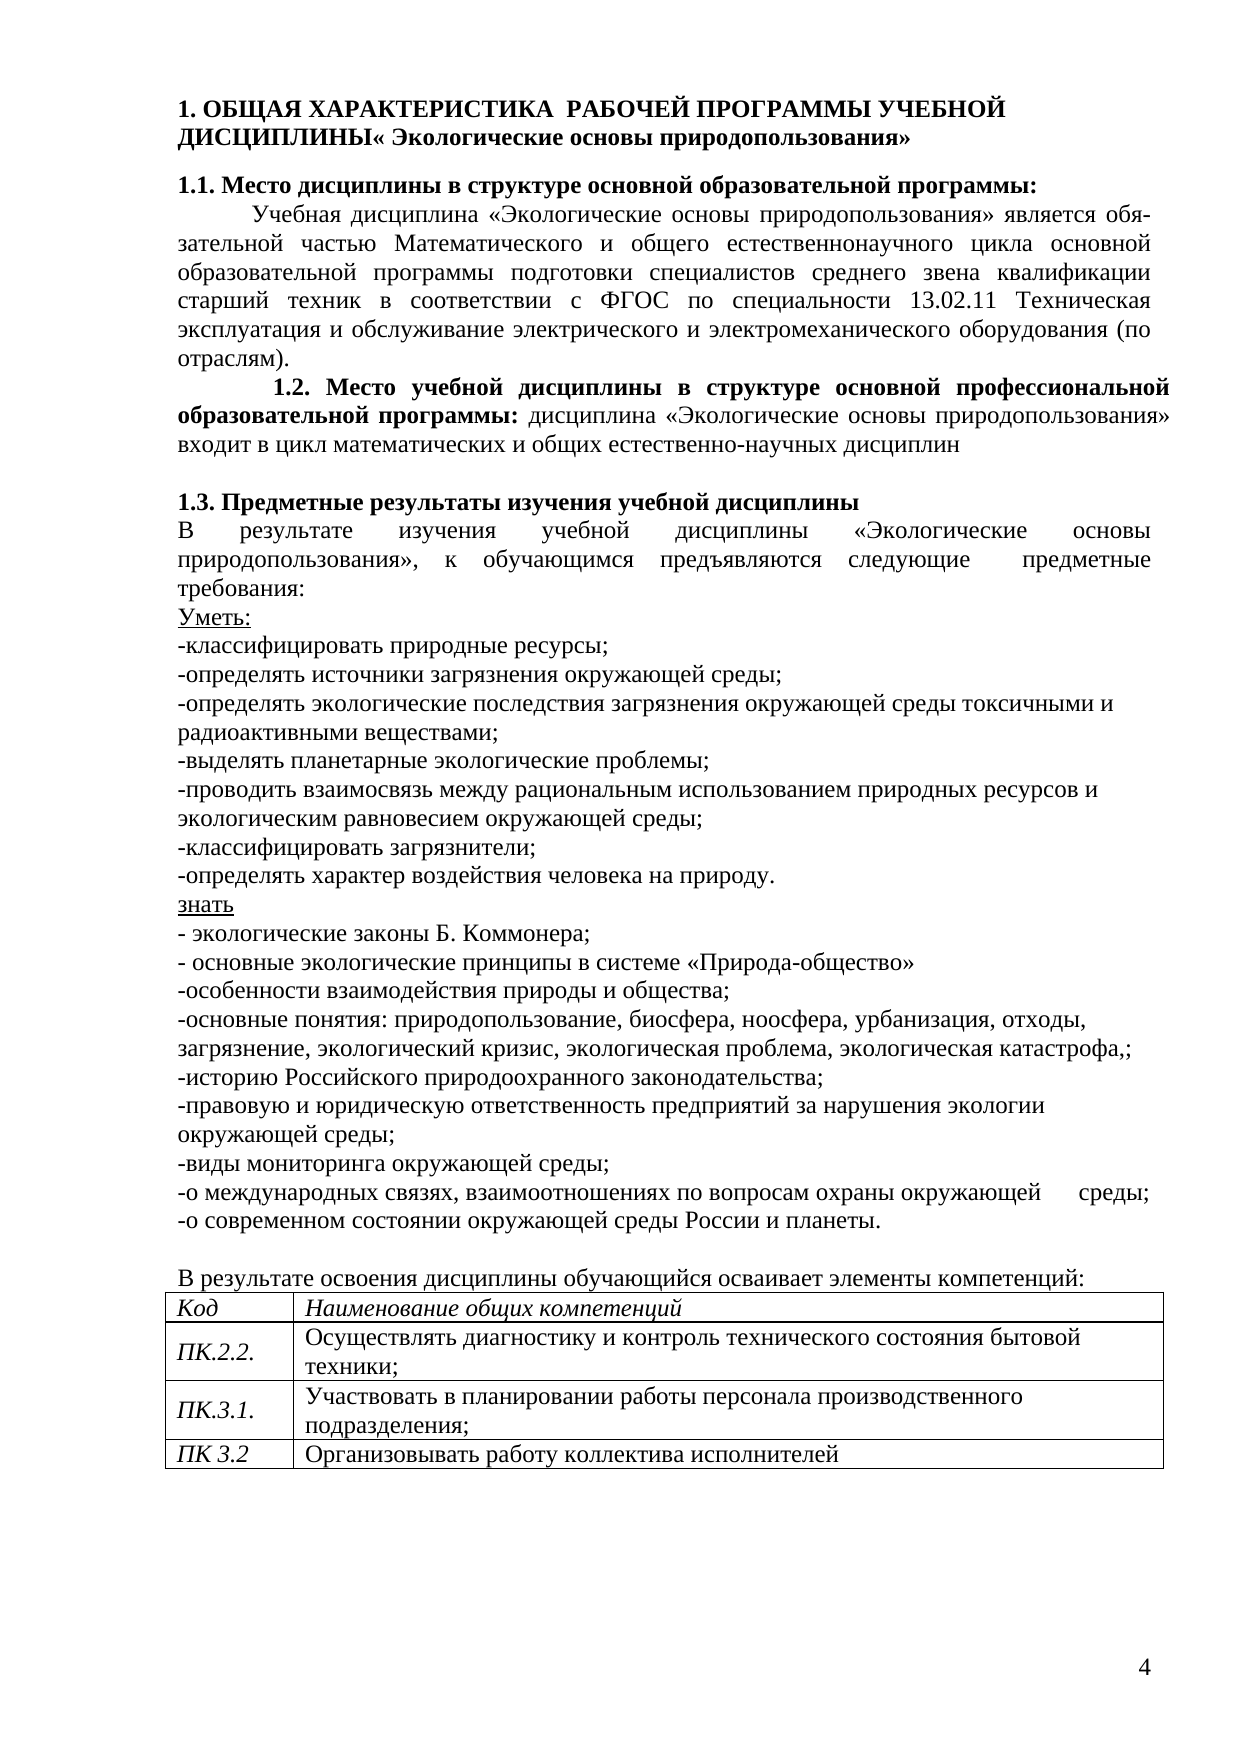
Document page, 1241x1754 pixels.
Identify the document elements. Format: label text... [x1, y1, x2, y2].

text Уметь: [177, 602, 1152, 630]
text Учебная дисциплина «Экологические основы природопользования» является обя-зательной частью Математического и общего естественнонаучного цикла основной образовательной программы подготовки специалистов среднего звена квалификации старший техник в соответствии с ФГОС по специальности 13.02.11 Техническая эксплуатация и обслуживание электрического и электромеханического оборудования (по отраслям). [177, 199, 1152, 372]
text -определять источники загрязнения окружающей среды; [177, 659, 1152, 688]
table_header Наименование общих компетенций [294, 1293, 1163, 1321]
text -о международных связях, взаимоотношениях по вопросам охраны окружающей среды; [177, 1177, 1152, 1205]
text 1.1. Место дисциплины в структуре основной образовательной программы: [177, 170, 1152, 199]
text В результате изучения учебной дисциплины «Экологические основы природопользования», к обучающимся предъявляются следующие предметные требования: [177, 515, 1152, 602]
text 1. ОБЩАЯ ХАРАКТЕРИСТИКА РАБОЧЕЙ ПРОГРАММЫ УЧЕБНОЙ ДИСЦИПЛИНЫ« Экологические основы природопользования» [177, 94, 1152, 151]
text знать [177, 889, 1152, 918]
table_cell Организовывать работу коллектива исполнителей [294, 1440, 1163, 1468]
table_cell ПК.2.2. [166, 1323, 293, 1380]
table_header Код [166, 1293, 293, 1321]
text -о современном состоянии окружающей среды России и планеты. [177, 1205, 1152, 1234]
text -классифицировать природные ресурсы; [177, 630, 1152, 659]
text - экологические законы Б. Коммонера; [177, 918, 1152, 947]
text -историю Российского природоохранного законодательства; [177, 1062, 1152, 1090]
table_cell ПК.3.1. [166, 1381, 293, 1438]
text -определять характер воздействия человека на природу. [177, 860, 1152, 889]
table_cell Участвовать в планировании работы персонала производственного подразделения; [294, 1381, 1163, 1438]
text В результате освоения дисциплины обучающийся осваивает элементы компетенций: [177, 1263, 1152, 1292]
text 1.3. Предметные результаты изучения учебной дисциплины [177, 487, 1152, 515]
table_cell Осуществлять диагностику и контроль технического состояния бытовой техники; [294, 1323, 1163, 1380]
text -виды мониторинга окружающей среды; [177, 1148, 1152, 1177]
text - основные экологические принципы в системе «Природа-общество» [177, 947, 1152, 975]
text -классифицировать загрязнители; [177, 832, 1152, 860]
text -проводить взаимосвязь между рациональным использованием природных ресурсов и экологическим равновесием окружающей среды; [177, 774, 1152, 832]
text -определять экологические последствия загрязнения окружающей среды токсичными и радиоактивными веществами; [177, 688, 1152, 745]
table_cell ПК 3.2 [166, 1440, 293, 1468]
text 1.2. Место учебной дисциплины в структуре основной профессиональной образовательной программы: дисциплина «Экологические основы природопользования» входит в цикл математических и общих естественно-научных дисциплин [177, 372, 1171, 458]
text -правовую и юридическую ответственность предприятий за нарушения экологии окружающей среды; [177, 1090, 1152, 1148]
text -основные понятия: природопользование, биосфера, ноосфера, урбанизация, отходы, загрязнение, экологический кризис, экологическая проблема, экологическая катастрофа,; [177, 1004, 1152, 1062]
text -выделять планетарные экологические проблемы; [177, 745, 1152, 774]
text -особенности взаимодействия природы и общества; [177, 975, 1152, 1004]
